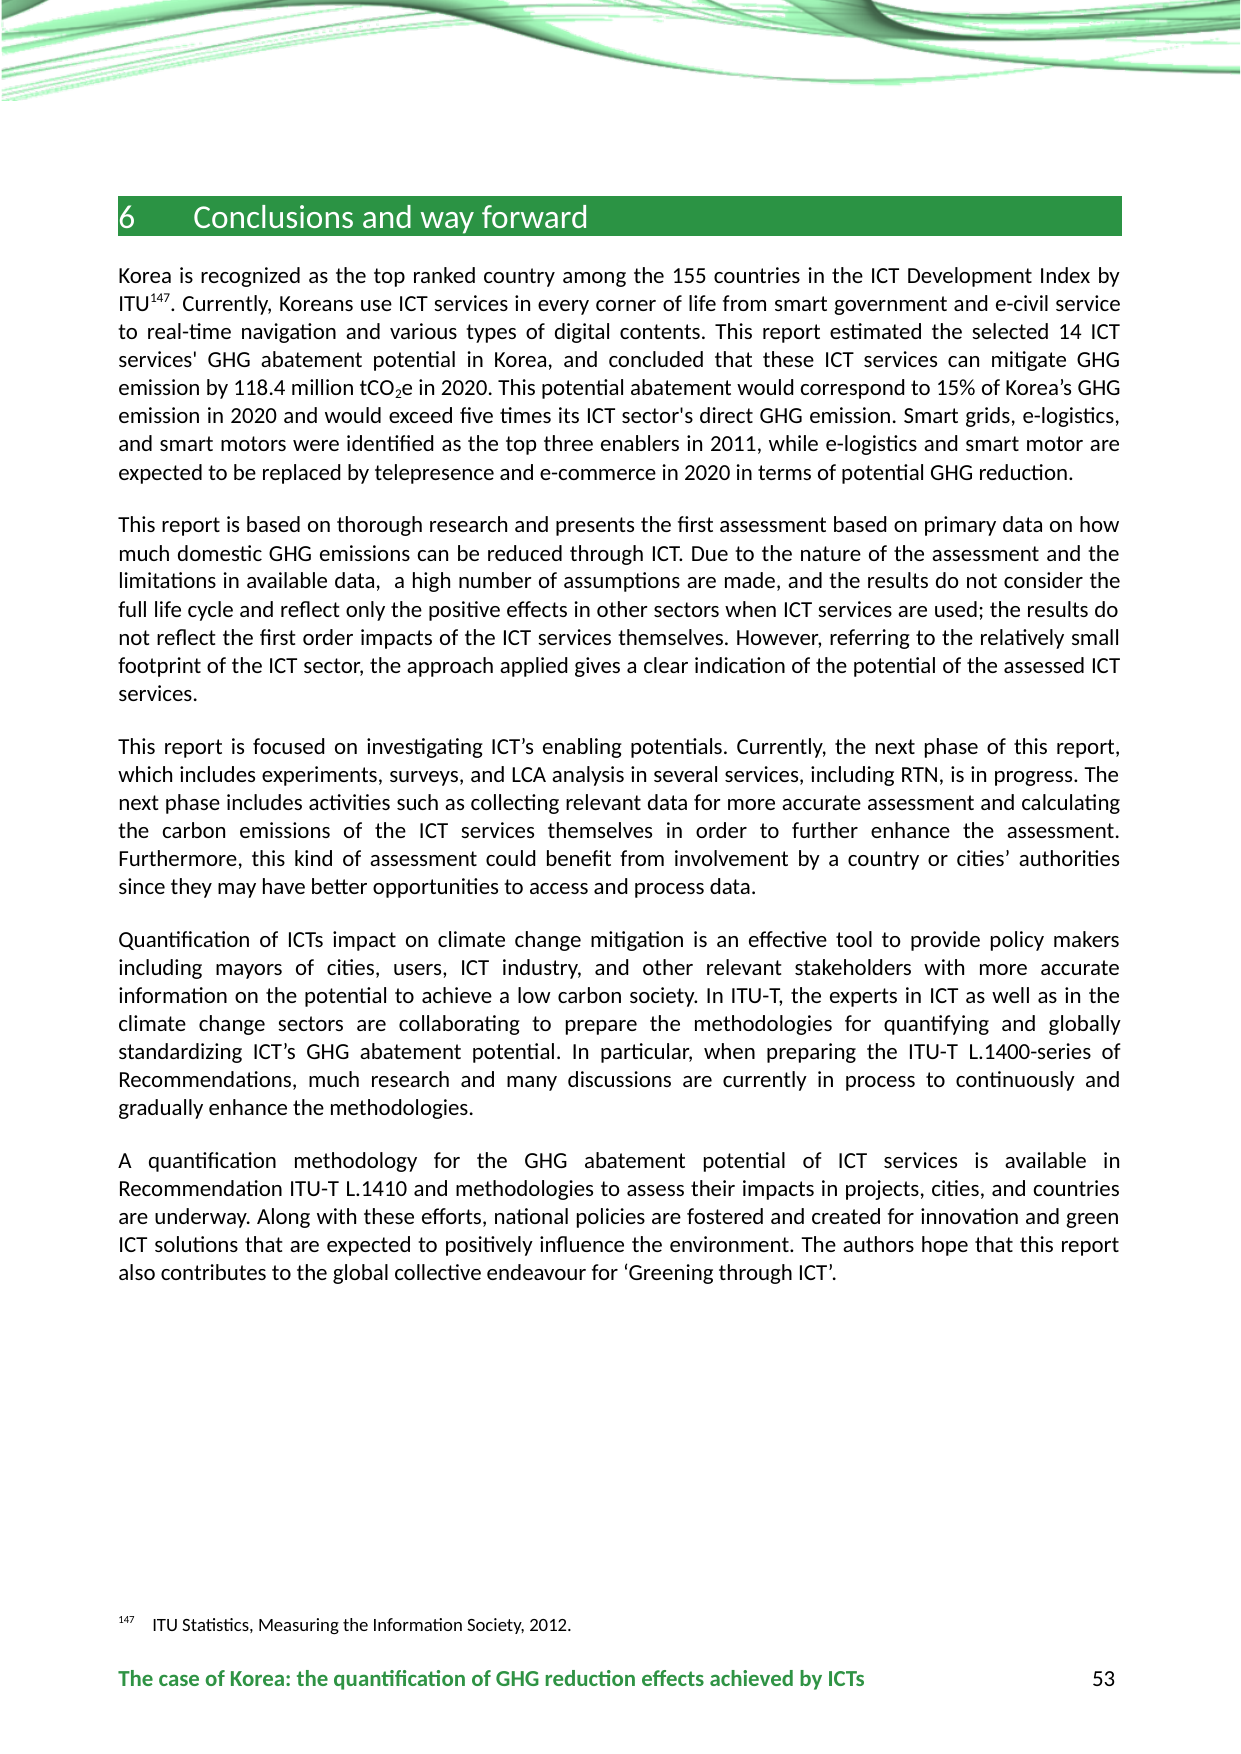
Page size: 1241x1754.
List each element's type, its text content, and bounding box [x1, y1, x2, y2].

text Quantification of ICTs impact on climate change mitigation is an effective tool to provide policy makers including mayors of cities, users, ICT industry, and other relevant stakeholders with more accurate information on the potential to achieve a low carbon society. In ITU-T, the experts in ICT as well as in the climate change sectors are collaborating to prepare the methodologies for quantifying and globally standardizing ICT’s GHG abatement potential. In particular, when preparing the ITU-T L.1400-series of Recommendations, much research and many discussions are currently in process to continuously and gradually enhance the methodologies. [118, 925, 1122, 1121]
picture [1, 0, 1241, 101]
subtitle 6 Conclusions and way forward [118, 196, 1122, 236]
text This report is based on thorough research and presents the first assessment based on primary data on how much domestic GHG emissions can be reduced through ICT. Due to the nature of the assessment and the limitations in available data, a high number of assumptions are made, and the results do not consider the full life cycle and reflect only the positive effects in other sectors when ICT services are used; the results do not reflect the first order impacts of the ICT services themselves. However, referring to the relatively small footprint of the ICT sector, the approach applied gives a clear indication of the potential of the assessed ICT services. [118, 511, 1122, 707]
text This report is focused on investigating ICT’s enabling potentials. Currently, the next phase of this report, which includes experiments, surveys, and LCA analysis in several services, including RTN, is in progress. The next phase includes activities such as collecting relevant data for more accurate assessment and calculating the carbon emissions of the ICT services themselves in order to further enhance the assessment. Furthermore, this kind of assessment could benefit from involvement by a country or cities’ authorities since they may have better opportunities to access and process data. [118, 732, 1122, 900]
text A quantification methodology for the GHG abatement potential of ICT services is available in Recommendation ITU-T L.1410 and methodologies to assess their impacts in projects, cities, and countries are underway. Along with these efforts, national policies are fostered and created for innovation and green ICT solutions that are expected to positively influence the environment. The authors hope that this report also contributes to the global collective endeavour for ‘Greening through ICT’. [118, 1146, 1122, 1286]
text Korea is recognized as the top ranked country among the 155 countries in the ICT Development Index by ITU. Currently, Koreans use ICT services in every corner of life from smart government and e-civil service to real-time navigation and various types of digital contents. This report estimated the selected 14 ICT services' GHG abatement potential in Korea, and concluded that these ICT services can mitigate GHG emission by 118.4 million tCO2e in 2020. This potential abatement would correspond to 15% of Korea’s GHG emission in 2020 and would exceed five times its ICT sector's direct GHG emission. Smart grids, e-logistics, and smart motors were identified as the top three enablers in 2011, while e-logistics and smart motor are expected to be replaced by telepresence and e-commerce in 2020 in terms of potential GHG reduction. [118, 261, 1122, 486]
